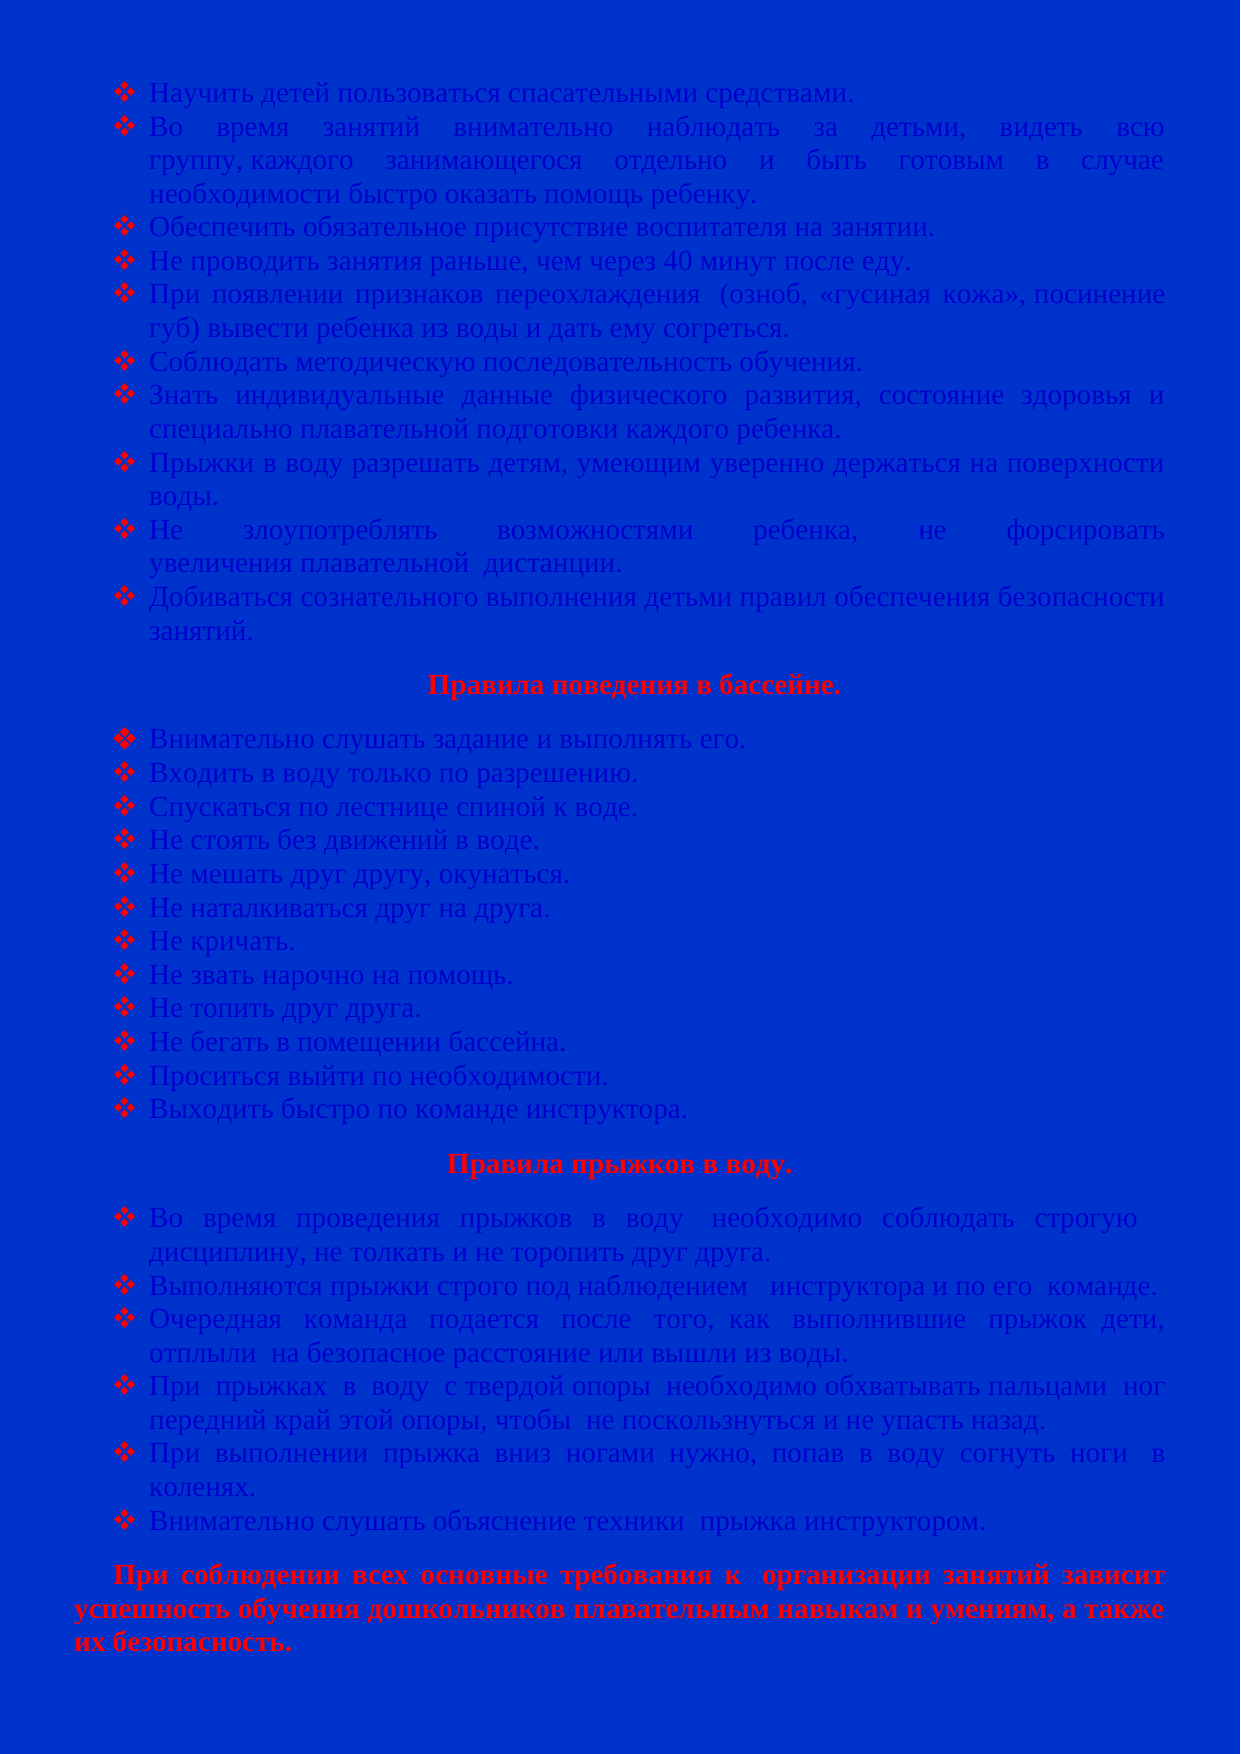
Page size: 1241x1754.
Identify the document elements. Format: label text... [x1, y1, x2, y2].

list Не проводить занятия раньше, чем через 40 минут после еду. [111, 243, 1165, 277]
list Соблюдать методическую последовательность обучения. [111, 344, 1165, 377]
list Во время занятий внимательно наблюдать за детьми, видеть всю группу, каждого занимающегося отдельно и быть готовым в случае необходимости быстро оказать помощь ребенку. [111, 109, 1165, 209]
list Не злоупотреблять возможностями ребенка, не форсировать увеличения плавательной дистанции. [111, 512, 1165, 579]
list Не стоять без движений в воде. [111, 822, 1165, 856]
list При появлении признаков переохлаждения (озноб, «гусиная кожа», посинение губ) вывести ребенка из воды и дать ему согреться. [111, 277, 1165, 344]
list Не топить друг друга. [111, 991, 1165, 1024]
text Правила поведения в бассейне. [74, 667, 1165, 701]
list Прыжки в воду разрешать детям, умеющим уверенно держаться на поверхности воды. [111, 445, 1165, 512]
list Обеспечить обязательное присутствие воспитателя на занятии. [111, 209, 1165, 243]
list Не бегать в помещении бассейна. [111, 1024, 1165, 1058]
list Знать индивидуальные данные физического развития, состояние здоровья и специально плавательной подготовки каждого ребенка. [111, 377, 1165, 445]
list Проситься выйти по необходимости. [111, 1058, 1165, 1092]
list Входить в воду только по разрешению. [111, 755, 1165, 789]
list Во время проведения прыжков в воду необходимо соблюдать строгую дисциплину, не толкать и не торопить друг друга. [111, 1200, 1165, 1268]
list При выполнении прыжка вниз ногами нужно, попав в воду согнуть ноги в коленях. [111, 1436, 1165, 1503]
list Очередная команда подается после того, как выполнившие прыжок дети, отплыли на безопасное расстояние или вышли из воды. [111, 1301, 1165, 1368]
list Внимательно слушать объяснение техники прыжка инструктором. [111, 1503, 1165, 1536]
list Не наталкиваться друг на друга. [111, 890, 1165, 923]
text При соблюдении всех основные требования к организации занятий зависит успешность обучения дошкольников плавательным навыкам и умениям, а также их безопасность. [74, 1557, 1165, 1658]
list Не кричать. [111, 923, 1165, 957]
list Внимательно слушать задание и выполнять его. [111, 721, 1165, 755]
list Не мешать друг другу, окунаться. [111, 856, 1165, 890]
list Выходить быстро по команде инструктора. [111, 1092, 1165, 1125]
list Выполняются прыжки строго под наблюдением инструктора и по его команде. [111, 1268, 1165, 1301]
list При прыжках в воду с твердой опоры необходимо обхватывать пальцами ног передний край этой опоры, чтобы не поскользнуться и не упасть назад. [111, 1368, 1165, 1436]
list Научить детей пользоваться спасательными средствами. [111, 75, 1165, 109]
text Правила прыжков в воду. [74, 1146, 1165, 1179]
list Добиваться сознательного выполнения детьми правил обеспечения безопасности занятий. [111, 579, 1165, 646]
list Спускаться по лестнице спиной к воде. [111, 789, 1165, 822]
list Не звать нарочно на помощь. [111, 957, 1165, 991]
